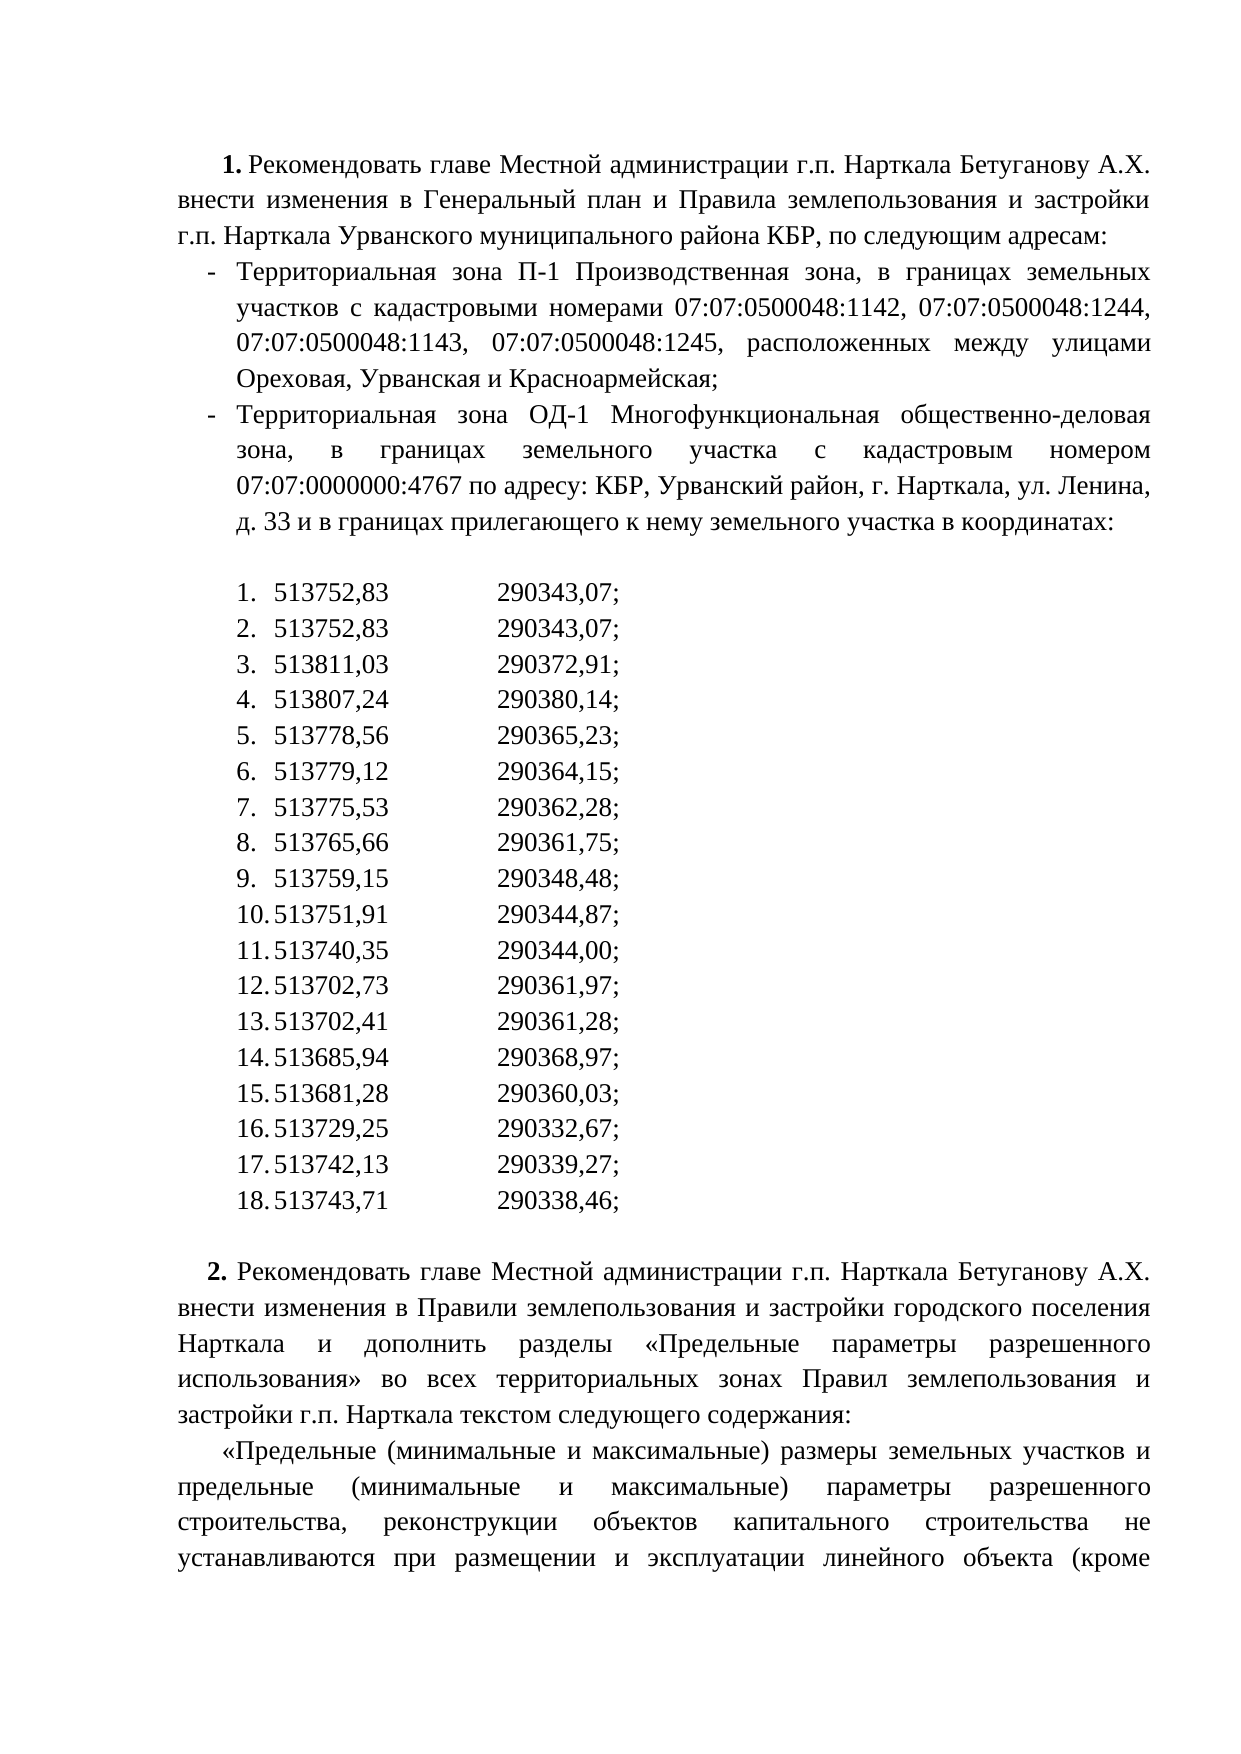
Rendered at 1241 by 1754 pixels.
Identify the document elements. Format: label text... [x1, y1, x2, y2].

list 513685,94 290368,97; [236, 1041, 1152, 1072]
list 513807,24 290380,14; [236, 684, 1152, 715]
list 513775,53 290362,28; [236, 791, 1152, 822]
list 513681,28 290360,03; [236, 1077, 1152, 1108]
list 513740,35 290344,00; [236, 934, 1152, 965]
list 513752,83 290343,07; [236, 612, 1152, 643]
list 513742,13 290339,27; [236, 1148, 1152, 1179]
text - Территориальная зона П-1 Производственная зона, в границах земельных участков с кадастровыми номерами 07:07:0500048:1142, 07:07:0500048:1244, 07:07:0500048:1143, 07:07:0500048:1245, расположенных между улицами Ореховая, Урванская и Красноармейская; [207, 255, 1152, 393]
list 513759,15 290348,48; [236, 862, 1152, 893]
list 513702,41 290361,28; [236, 1005, 1152, 1036]
list 513779,12 290364,15; [236, 755, 1152, 786]
list 513702,73 290361,97; [236, 969, 1152, 1001]
list 513751,91 290344,87; [236, 898, 1152, 929]
text 1. Рекомендовать главе Местной администрации г.п. Нарткала Бетуганову А.Х. внести изменения в Генеральный план и Правила землепользования и застройки г.п. Нарткала Урванского муниципального района КБР, по следующим адресам: [177, 148, 1152, 250]
text - Территориальная зона ОД-1 Многофункциональная общественно-деловая зона, в границах земельного участка с кадастровым номером 07:07:0000000:4767 по адресу: КБР, Урванский район, г. Нарткала, ул. Ленина, д. 33 и в границах прилегающего к нему земельного участка в координатах: [207, 398, 1152, 536]
list 513778,56 290365,23; [236, 719, 1152, 751]
list 513752,83 290343,07; [236, 576, 1152, 608]
list 513729,25 290332,67; [236, 1112, 1152, 1143]
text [177, 1434, 1152, 1572]
list 513811,03 290372,91; [236, 648, 1152, 679]
list 513743,71 290338,46; [236, 1184, 1152, 1215]
list 2. Рекомендовать главе Местной администрации г.п. Нарткала Бетуганову А.Х. внести изменения в Правили землепользования и застройки городского поселения Нарткала и дополнить разделы «Предельные параметры разрешенного использования» во всех территориальных зонах Правил землепользования и застройки г.п. Нарткала текстом следующего содержания: [177, 1255, 1152, 1429]
list 513765,66 290361,75; [236, 827, 1152, 858]
